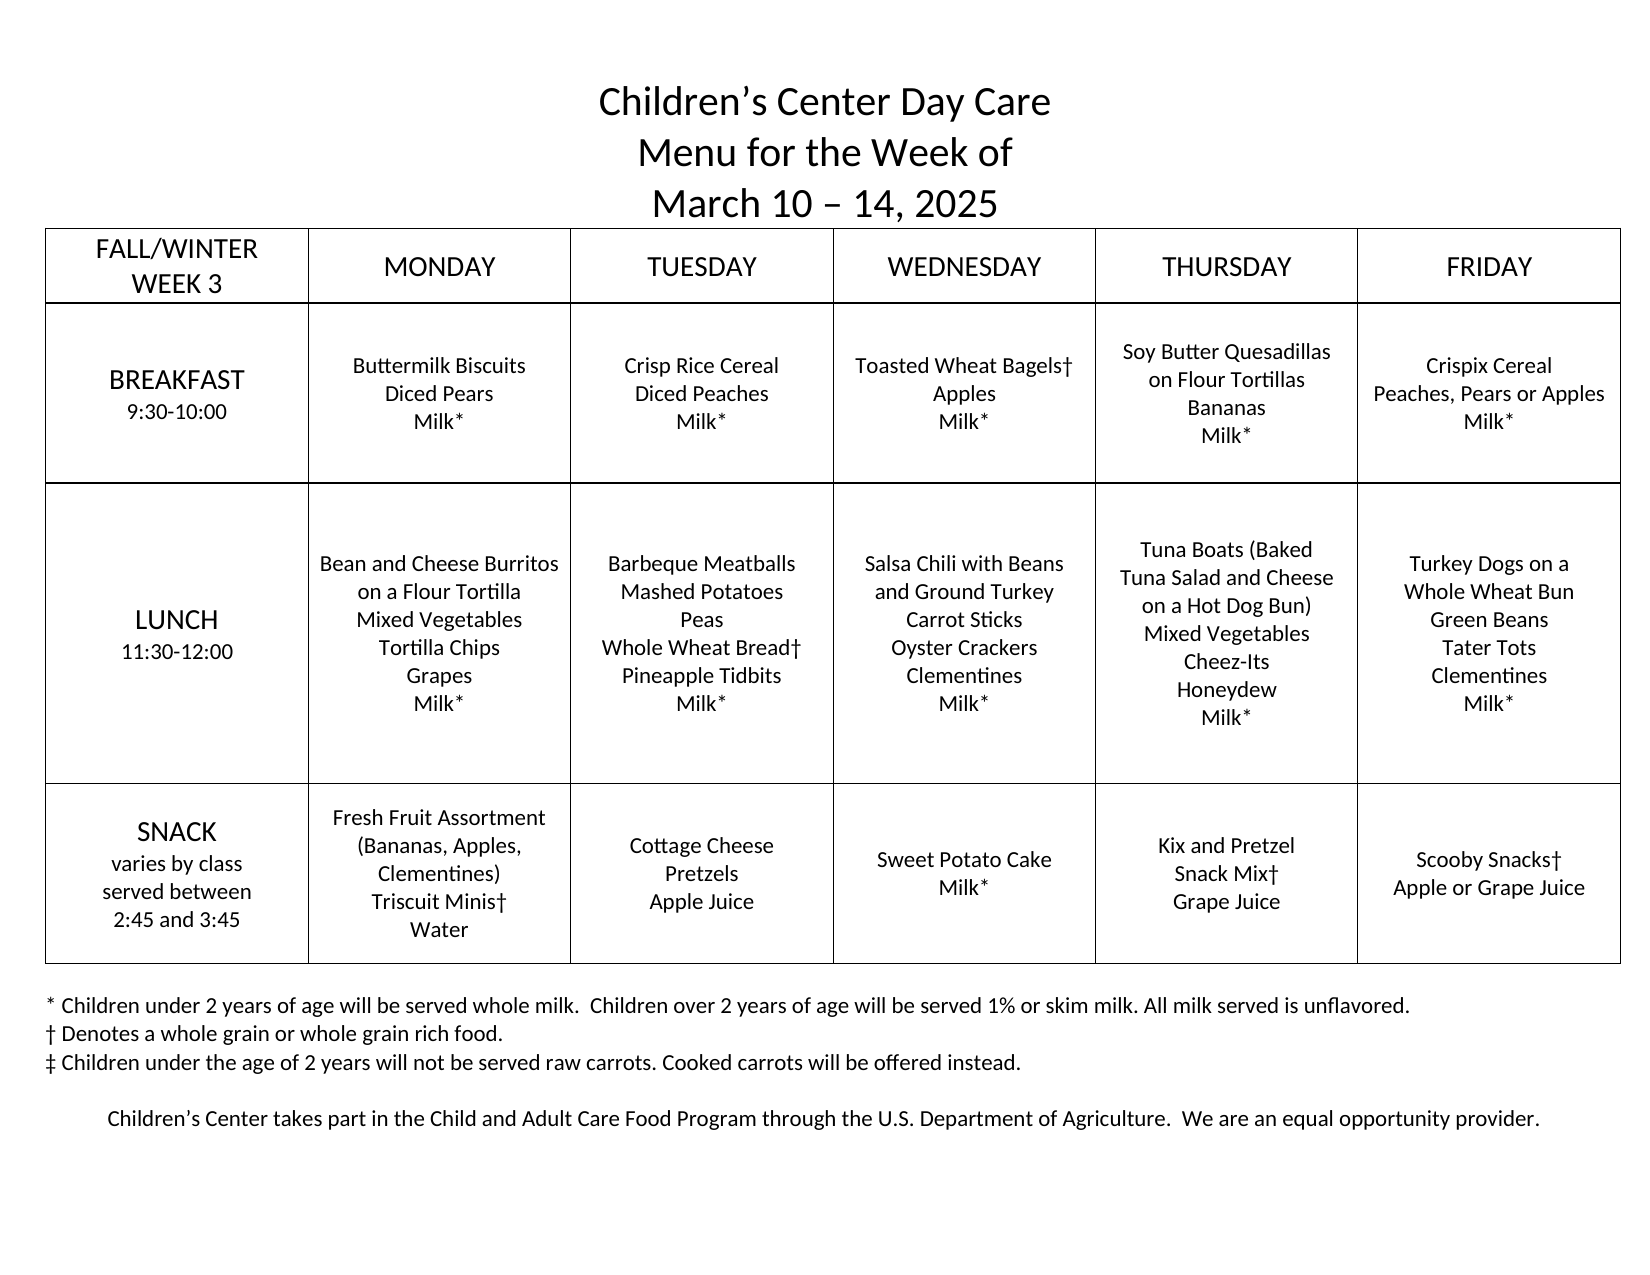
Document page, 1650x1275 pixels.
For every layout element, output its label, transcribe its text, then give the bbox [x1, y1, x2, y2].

table_cell Tuna Boats (Baked Tuna Salad and Cheese on a Hot Dog Bun) Mixed Vegetables Cheez-Its Honeydew Milk* [1096, 484, 1357, 782]
table_cell LUNCH 11:30-12:00 [46, 484, 308, 782]
table_cell BREAKFAST 9:30-10:00 [46, 304, 308, 482]
table_cell Turkey Dogs on a Whole Wheat Bun Green Beans Tater Tots Clementines Milk* [1358, 484, 1620, 782]
table_cell Bean and Cheese Burritos on a Flour Tortilla Mixed Vegetables Tortilla Chips Grapes Milk* [309, 484, 570, 782]
table_cell Soy Butter Quesadillas on Flour Tortillas Bananas Milk* [1096, 304, 1357, 482]
text ‡ Children under the age of 2 years will not be served raw carrots. Cooked carrots will be offered instead. [45, 1048, 1605, 1076]
text Children’s Center Day Care [45, 75, 1605, 126]
table_cell Cottage Cheese Pretzels Apple Juice [571, 784, 833, 962]
table_cell Sweet Potato Cake Milk* [834, 784, 1095, 962]
table_cell Barbeque Meatballs Mashed Potatoes Peas Whole Wheat Bread† Pineapple Tidbits Milk* [571, 484, 833, 782]
table_cell SNACK varies by class served between 2:45 and 3:45 [46, 784, 308, 962]
text * Children under 2 years of age will be served whole milk. Children over 2 years of age will be served 1% or skim milk. All milk served is unflavored. [45, 992, 1605, 1019]
text † Denotes a whole grain or whole grain rich food. [45, 1019, 1605, 1048]
table_cell Kix and Pretzel Snack Mix† Grape Juice [1096, 784, 1357, 962]
table_header FRIDAY [1358, 229, 1620, 302]
table_cell Buttermilk Biscuits Diced Pears Milk* [309, 304, 570, 482]
text Menu for the Week of [45, 126, 1605, 177]
table_cell Salsa Chili with Beans and Ground Turkey Carrot Sticks Oyster Crackers Clementines Milk* [834, 484, 1095, 782]
text Children’s Center takes part in the Child and Adult Care Food Program through the U.S. Department of Agriculture. We are an equal opportunity provider. [45, 1104, 1605, 1132]
text March 10 – 14, 2025 [45, 177, 1605, 227]
table_cell Fresh Fruit Assortment (Bananas, Apples, Clementines) Triscuit Minis† Water [309, 784, 570, 962]
table_header WEDNESDAY [834, 229, 1095, 302]
table_cell Crispix Cereal Peaches, Pears or Apples Milk* [1358, 304, 1620, 482]
table_header FALL/WINTER WEEK 3 [46, 229, 308, 302]
table_header MONDAY [309, 229, 570, 302]
table_header THURSDAY [1096, 229, 1357, 302]
table_cell Scooby Snacks† Apple or Grape Juice [1358, 784, 1620, 962]
table_cell Toasted Wheat Bagels† Apples Milk* [834, 304, 1095, 482]
table_header TUESDAY [571, 229, 833, 302]
table_cell Crisp Rice Cereal Diced Peaches Milk* [571, 304, 833, 482]
